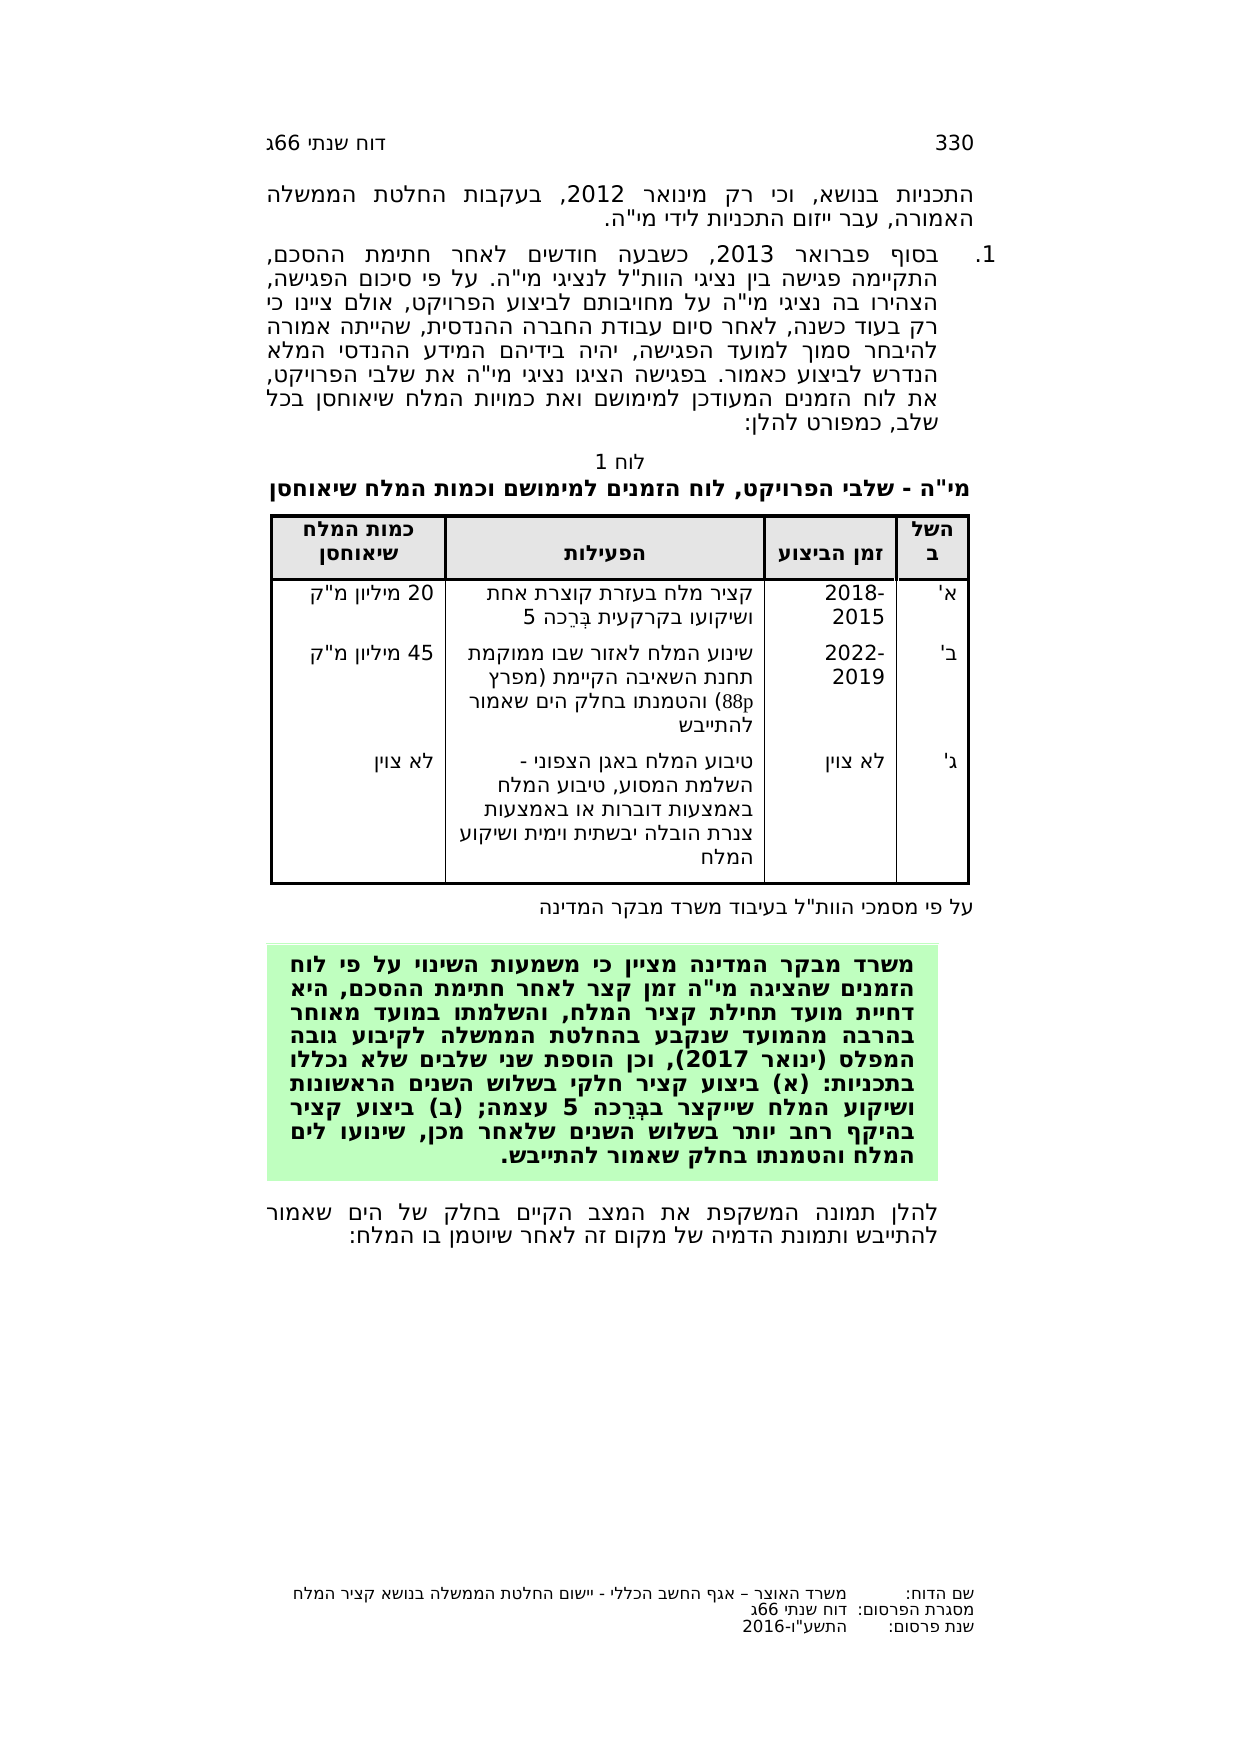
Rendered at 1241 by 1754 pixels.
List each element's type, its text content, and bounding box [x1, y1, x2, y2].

table_cell לא צוין [765, 750, 896, 882]
list בסוף פברואר 2013, כשבעה חודשים לאחר חתימת ההסכם, התקיימה פגישה בין נציגי הוות"ל לנציגי מי"ה. על פי סיכום הפגישה, הצהירו בה נציגי מי"ה על מחויבותם לביצוע הפרויקט, אולם ציינו כי רק בעוד כשנה, לאחר סיום עבודת החברה ההנדסית, שהייתה אמורה להיבחר סמוך למועד הפגישה, יהיה בידיהם המידע ההנדסי המלא הנדרש לביצוע כאמור. בפגישה הציגו נציגי מי"ה את שלבי הפרויקט, את לוח הזמנים המעודכן למימושם ואת כמויות המלח שיאוחסן בכל שלב, כמפורט להלן: [266, 243, 974, 435]
text לוח 1 מי"ה - שלבי הפרויקט, לוח הזמנים למימושם וכמות המלח שיאוחסן [266, 448, 974, 502]
table_header השלב [898, 518, 967, 578]
table_cell שינוע המלח לאזור שבו ממוקמת תחנת השאיבה הקיימת (מפרץ 88p) והטמנתו בחלק הים שאמור להתייבש [446, 641, 764, 750]
text משרד מבקר המדינה מציין כי משמעות השינוי על פי לוח הזמנים שהציגה מי"ה זמן קצר לאחר חתימת ההסכם, היא דחיית מועד תחילת קציר המלח, והשלמתו במועד מאוחר בהרבה מהמועד שנקבע בהחלטת הממשלה לקיבוע גובה המפלס (ינואר 2017), וכן הוספת שני שלבים שלא נכללו בתכניות: (א) ביצוע קציר חלקי בשלוש השנים הראשונות ושיקוע המלח שייקצר בבְּרֵכה 5 עצמה; (ב) ביצוע קציר בהיקף רחב יותר בשלוש השנים שלאחר מכן, שינועו לים המלח והטמנתו בחלק שאמור להתייבש. [267, 945, 938, 1181]
table_cell טיבוע המלח באגן הצפוני - השלמת המסוע, טיבוע המלח באמצעות דוברות או באמצעות צנרת הובלה יבשתית וימית ושיקוע המלח [446, 750, 764, 882]
table_cell 2018-2015 [765, 578, 896, 641]
table_cell 20 מיליון מ"ק [273, 581, 445, 641]
text להלן תמונה המשקפת את המצב הקיים בחלק של הים שאמור להתייבש ותמונת הדמיה של מקום זה לאחר שיוטמן בו המלח: [266, 1201, 939, 1249]
table_cell קציר מלח בעזרת קוצרת אחת ושיקועו בקרקעית בְּרֵכה 5 [446, 581, 764, 641]
table_cell 45 מיליון מ"ק [273, 641, 445, 750]
table_cell ג' [897, 750, 967, 882]
table_cell ב' [897, 641, 967, 750]
table_cell לא צוין [273, 750, 445, 882]
table_header הפעילות [447, 518, 763, 578]
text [266, 183, 974, 231]
text על פי מסמכי הוות"ל בעיבוד משרד מבקר המדינה [266, 898, 974, 918]
table_cell א' [897, 578, 967, 641]
table_cell 2022-2019 [765, 641, 896, 750]
table_header זמן הביצוע [766, 518, 895, 578]
table_header כמות המלח שיאוחסן [273, 518, 444, 578]
